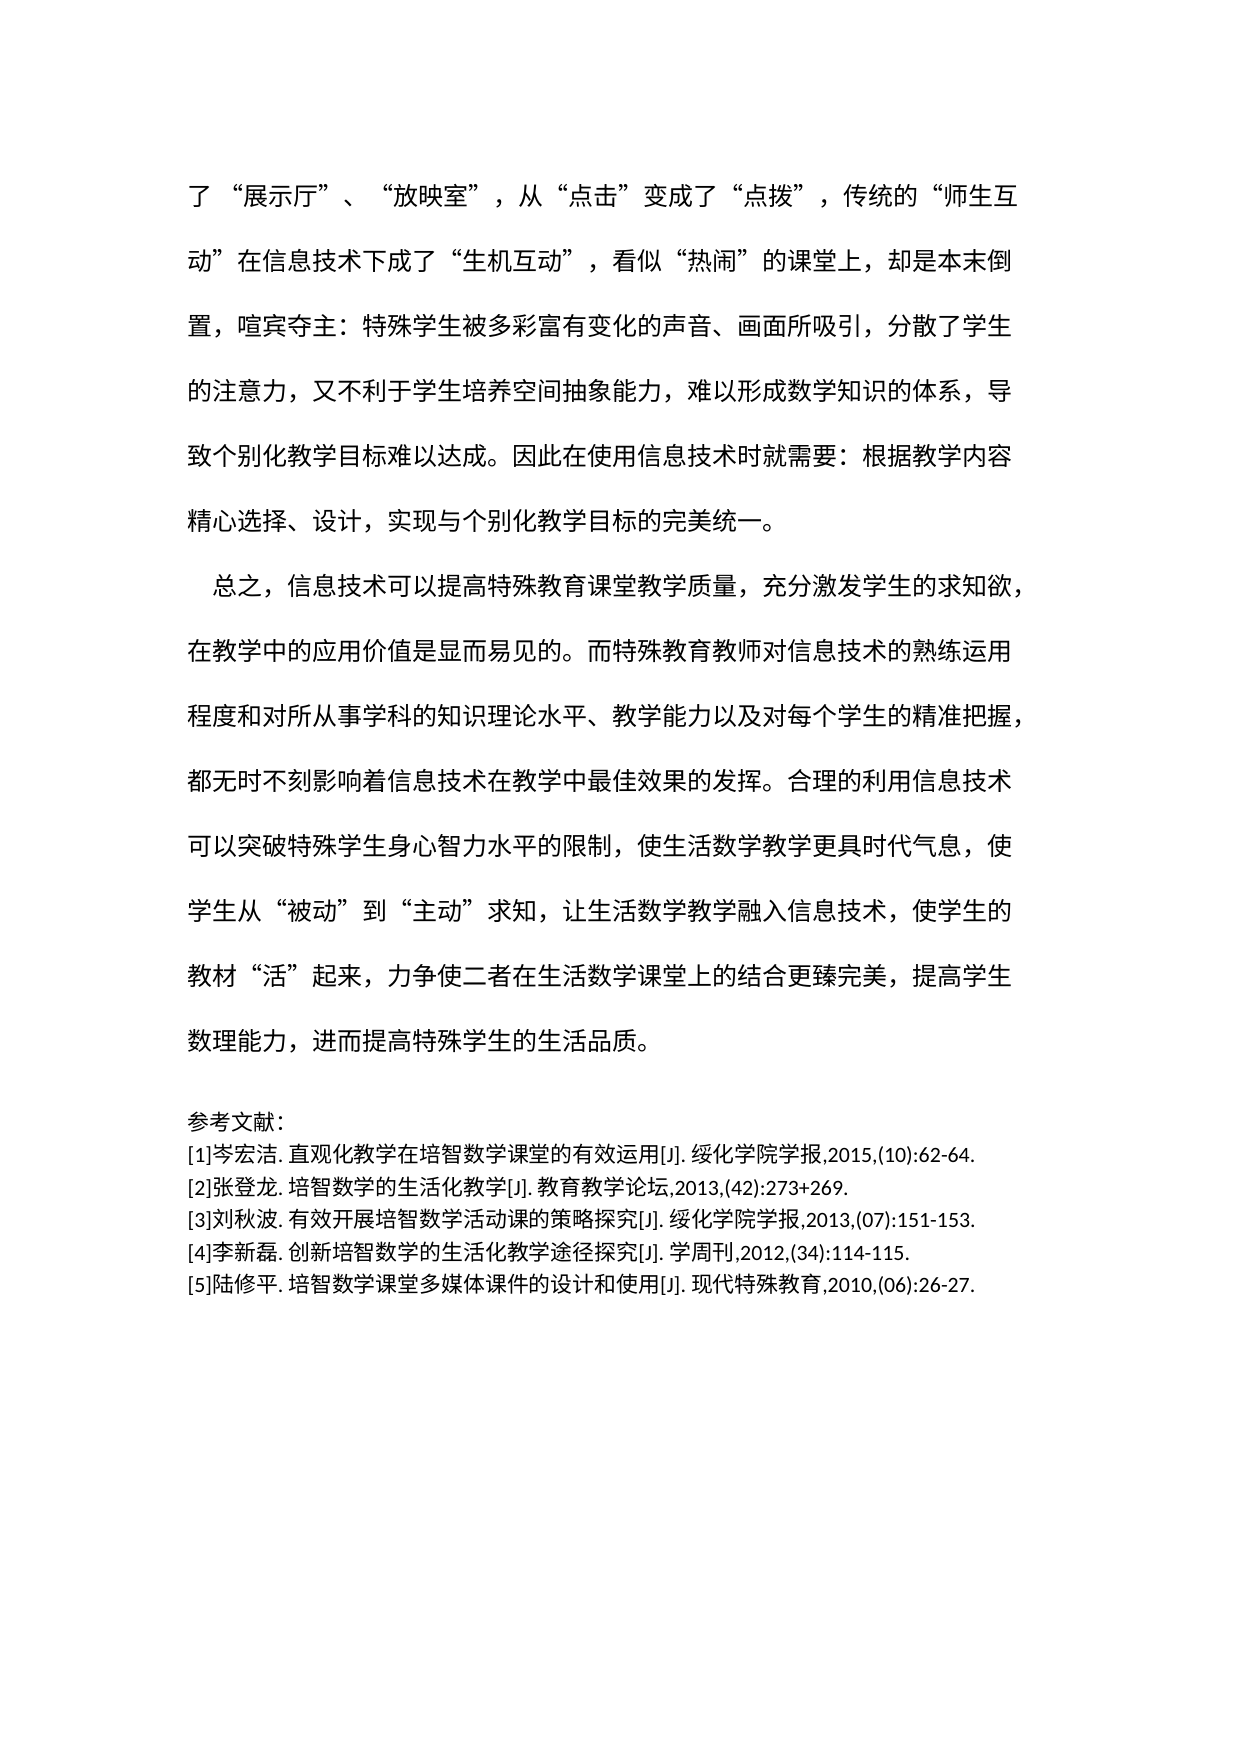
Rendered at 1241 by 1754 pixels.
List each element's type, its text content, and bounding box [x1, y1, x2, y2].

text [2]张登龙. 培智数学的生活化教学[J]. 教育教学论坛,2013,(42):273+269. [187, 1169, 1034, 1202]
text 参考文献： [187, 1104, 1034, 1137]
text [3]刘秋波. 有效开展培智数学活动课的策略探究[J]. 绥化学院学报,2013,(07):151-153. [187, 1202, 1034, 1234]
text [187, 162, 1034, 552]
text [4]李新磊. 创新培智数学的生活化教学途径探究[J]. 学周刊,2012,(34):114-115. [187, 1234, 1034, 1267]
text 总之，信息技术可以提高特殊教育课堂教学质量，充分激发学生的求知欲，在教学中的应用价值是显而易见的。而特殊教育教师对信息技术的熟练运用程度和对所从事学科的知识理论水平、教学能力以及对每个学生的精准把握，都无时不刻影响着信息技术在教学中最佳效果的发挥。合理的利用信息技术可以突破特殊学生身心智力水平的限制，使生活数学教学更具时代气息，使学生从“被动”到“主动”求知，让生活数学教学融入信息技术，使学生的教材“活”起来，力争使二者在生活数学课堂上的结合更臻完美，提高学生数理能力，进而提高特殊学生的生活品质。 [187, 552, 1034, 1072]
text [1]岑宏洁. 直观化教学在培智数学课堂的有效运用[J]. 绥化学院学报,2015,(10):62-64. [187, 1137, 1034, 1169]
text [5]陆修平. 培智数学课堂多媒体课件的设计和使用[J]. 现代特殊教育,2010,(06):26-27. [187, 1267, 1034, 1299]
